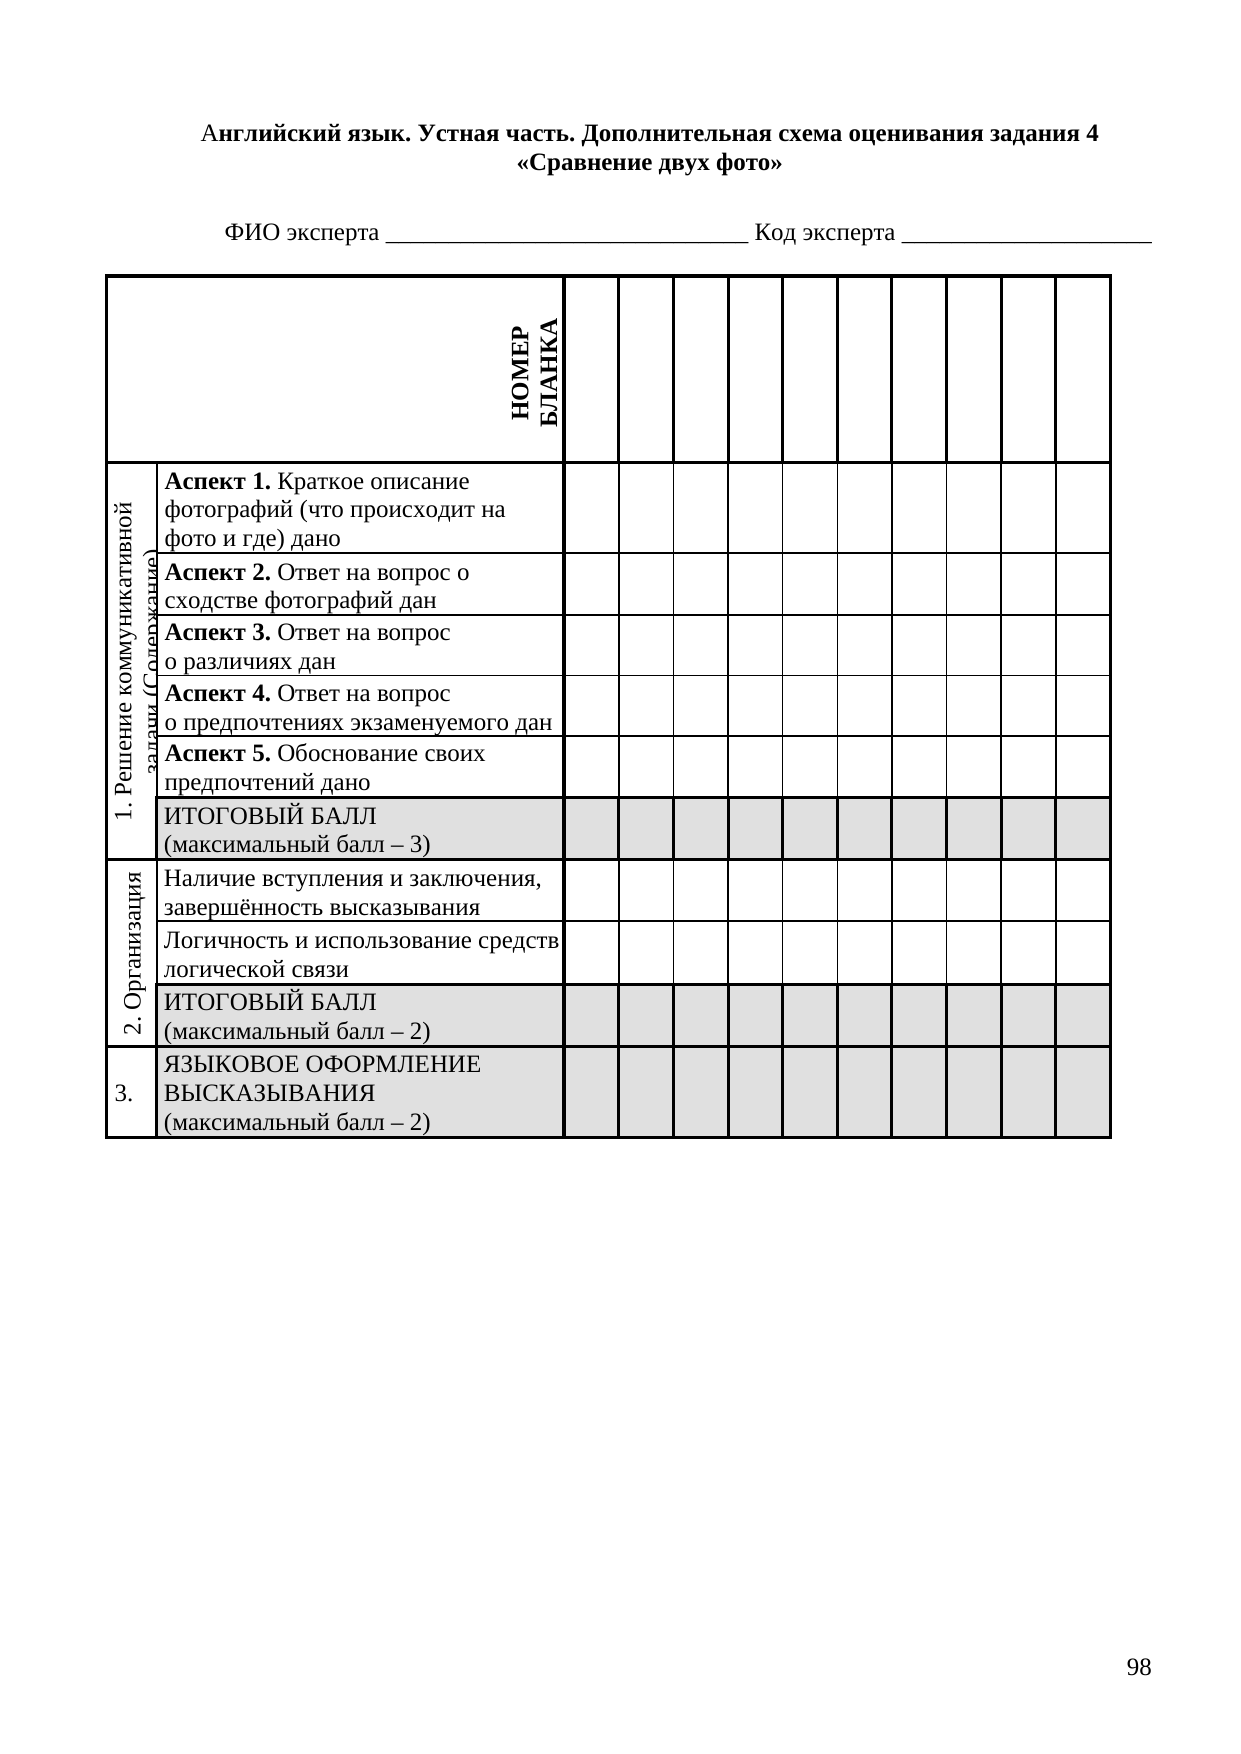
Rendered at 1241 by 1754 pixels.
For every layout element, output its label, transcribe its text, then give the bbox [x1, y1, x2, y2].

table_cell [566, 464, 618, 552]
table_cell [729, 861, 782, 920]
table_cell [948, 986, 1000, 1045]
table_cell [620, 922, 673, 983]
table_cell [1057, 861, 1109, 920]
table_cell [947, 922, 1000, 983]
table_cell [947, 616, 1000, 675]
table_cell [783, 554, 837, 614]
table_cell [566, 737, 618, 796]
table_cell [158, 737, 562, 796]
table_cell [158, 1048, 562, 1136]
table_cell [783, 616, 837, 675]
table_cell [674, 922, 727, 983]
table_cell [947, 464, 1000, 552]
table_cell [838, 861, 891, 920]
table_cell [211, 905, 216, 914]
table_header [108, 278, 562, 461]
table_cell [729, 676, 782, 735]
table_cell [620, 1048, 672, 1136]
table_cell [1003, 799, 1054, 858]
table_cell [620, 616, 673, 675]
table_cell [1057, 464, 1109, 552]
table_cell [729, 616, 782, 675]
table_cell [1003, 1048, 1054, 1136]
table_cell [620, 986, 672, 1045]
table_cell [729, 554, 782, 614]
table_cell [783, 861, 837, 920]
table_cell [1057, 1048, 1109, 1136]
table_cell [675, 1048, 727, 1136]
text ФИО эксперта _____________________________ Код эксперта ____________________ [148, 217, 1152, 246]
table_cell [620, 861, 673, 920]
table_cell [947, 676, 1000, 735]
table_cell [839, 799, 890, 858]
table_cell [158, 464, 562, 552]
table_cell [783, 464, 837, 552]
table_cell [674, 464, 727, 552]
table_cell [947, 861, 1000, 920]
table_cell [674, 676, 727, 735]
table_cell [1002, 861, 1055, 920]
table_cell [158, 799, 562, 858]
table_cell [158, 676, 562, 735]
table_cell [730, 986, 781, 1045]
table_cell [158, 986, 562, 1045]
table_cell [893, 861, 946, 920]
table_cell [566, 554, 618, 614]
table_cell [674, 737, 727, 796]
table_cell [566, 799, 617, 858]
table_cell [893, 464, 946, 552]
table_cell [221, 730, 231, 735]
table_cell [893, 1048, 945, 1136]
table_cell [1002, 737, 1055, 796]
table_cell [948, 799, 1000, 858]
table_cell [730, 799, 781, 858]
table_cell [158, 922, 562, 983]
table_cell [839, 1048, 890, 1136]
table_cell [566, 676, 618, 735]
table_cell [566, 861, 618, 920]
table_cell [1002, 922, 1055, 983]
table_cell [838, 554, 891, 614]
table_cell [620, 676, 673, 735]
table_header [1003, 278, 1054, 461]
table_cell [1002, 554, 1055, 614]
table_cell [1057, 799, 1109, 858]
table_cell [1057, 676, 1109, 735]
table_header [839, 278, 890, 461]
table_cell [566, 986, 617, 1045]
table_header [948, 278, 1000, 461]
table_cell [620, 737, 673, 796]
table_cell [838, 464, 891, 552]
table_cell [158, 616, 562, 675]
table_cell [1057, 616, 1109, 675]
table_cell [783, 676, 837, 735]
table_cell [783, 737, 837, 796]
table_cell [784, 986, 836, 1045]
text Английский язык. Устная часть. Дополнительная схема оценивания задания 4 «Сравнение двух фото» [148, 118, 1152, 176]
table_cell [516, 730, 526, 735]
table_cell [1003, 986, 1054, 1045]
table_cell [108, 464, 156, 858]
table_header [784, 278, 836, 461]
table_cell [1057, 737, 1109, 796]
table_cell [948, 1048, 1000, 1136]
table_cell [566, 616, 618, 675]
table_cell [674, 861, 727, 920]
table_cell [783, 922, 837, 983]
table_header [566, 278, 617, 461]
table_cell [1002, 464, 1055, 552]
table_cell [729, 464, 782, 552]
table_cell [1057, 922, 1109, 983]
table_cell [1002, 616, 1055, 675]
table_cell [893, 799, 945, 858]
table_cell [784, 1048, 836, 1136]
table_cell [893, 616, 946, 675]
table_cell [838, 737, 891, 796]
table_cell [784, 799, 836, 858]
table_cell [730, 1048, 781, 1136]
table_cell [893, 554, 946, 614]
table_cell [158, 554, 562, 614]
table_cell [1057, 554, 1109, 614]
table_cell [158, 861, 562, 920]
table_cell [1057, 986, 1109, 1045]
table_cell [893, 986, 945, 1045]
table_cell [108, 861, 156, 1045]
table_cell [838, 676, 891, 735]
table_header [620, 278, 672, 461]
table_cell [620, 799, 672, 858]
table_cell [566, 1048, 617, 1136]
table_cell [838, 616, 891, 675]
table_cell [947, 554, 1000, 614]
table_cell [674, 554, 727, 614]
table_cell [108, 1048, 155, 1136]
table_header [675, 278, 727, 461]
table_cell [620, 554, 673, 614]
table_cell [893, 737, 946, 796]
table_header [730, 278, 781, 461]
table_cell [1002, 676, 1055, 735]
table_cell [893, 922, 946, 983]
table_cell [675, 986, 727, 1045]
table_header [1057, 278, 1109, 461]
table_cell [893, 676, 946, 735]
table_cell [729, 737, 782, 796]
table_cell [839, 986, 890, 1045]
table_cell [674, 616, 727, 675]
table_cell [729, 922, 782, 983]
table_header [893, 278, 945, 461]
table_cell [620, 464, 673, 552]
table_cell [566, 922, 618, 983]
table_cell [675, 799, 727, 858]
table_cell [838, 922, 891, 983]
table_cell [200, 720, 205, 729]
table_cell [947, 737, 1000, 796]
